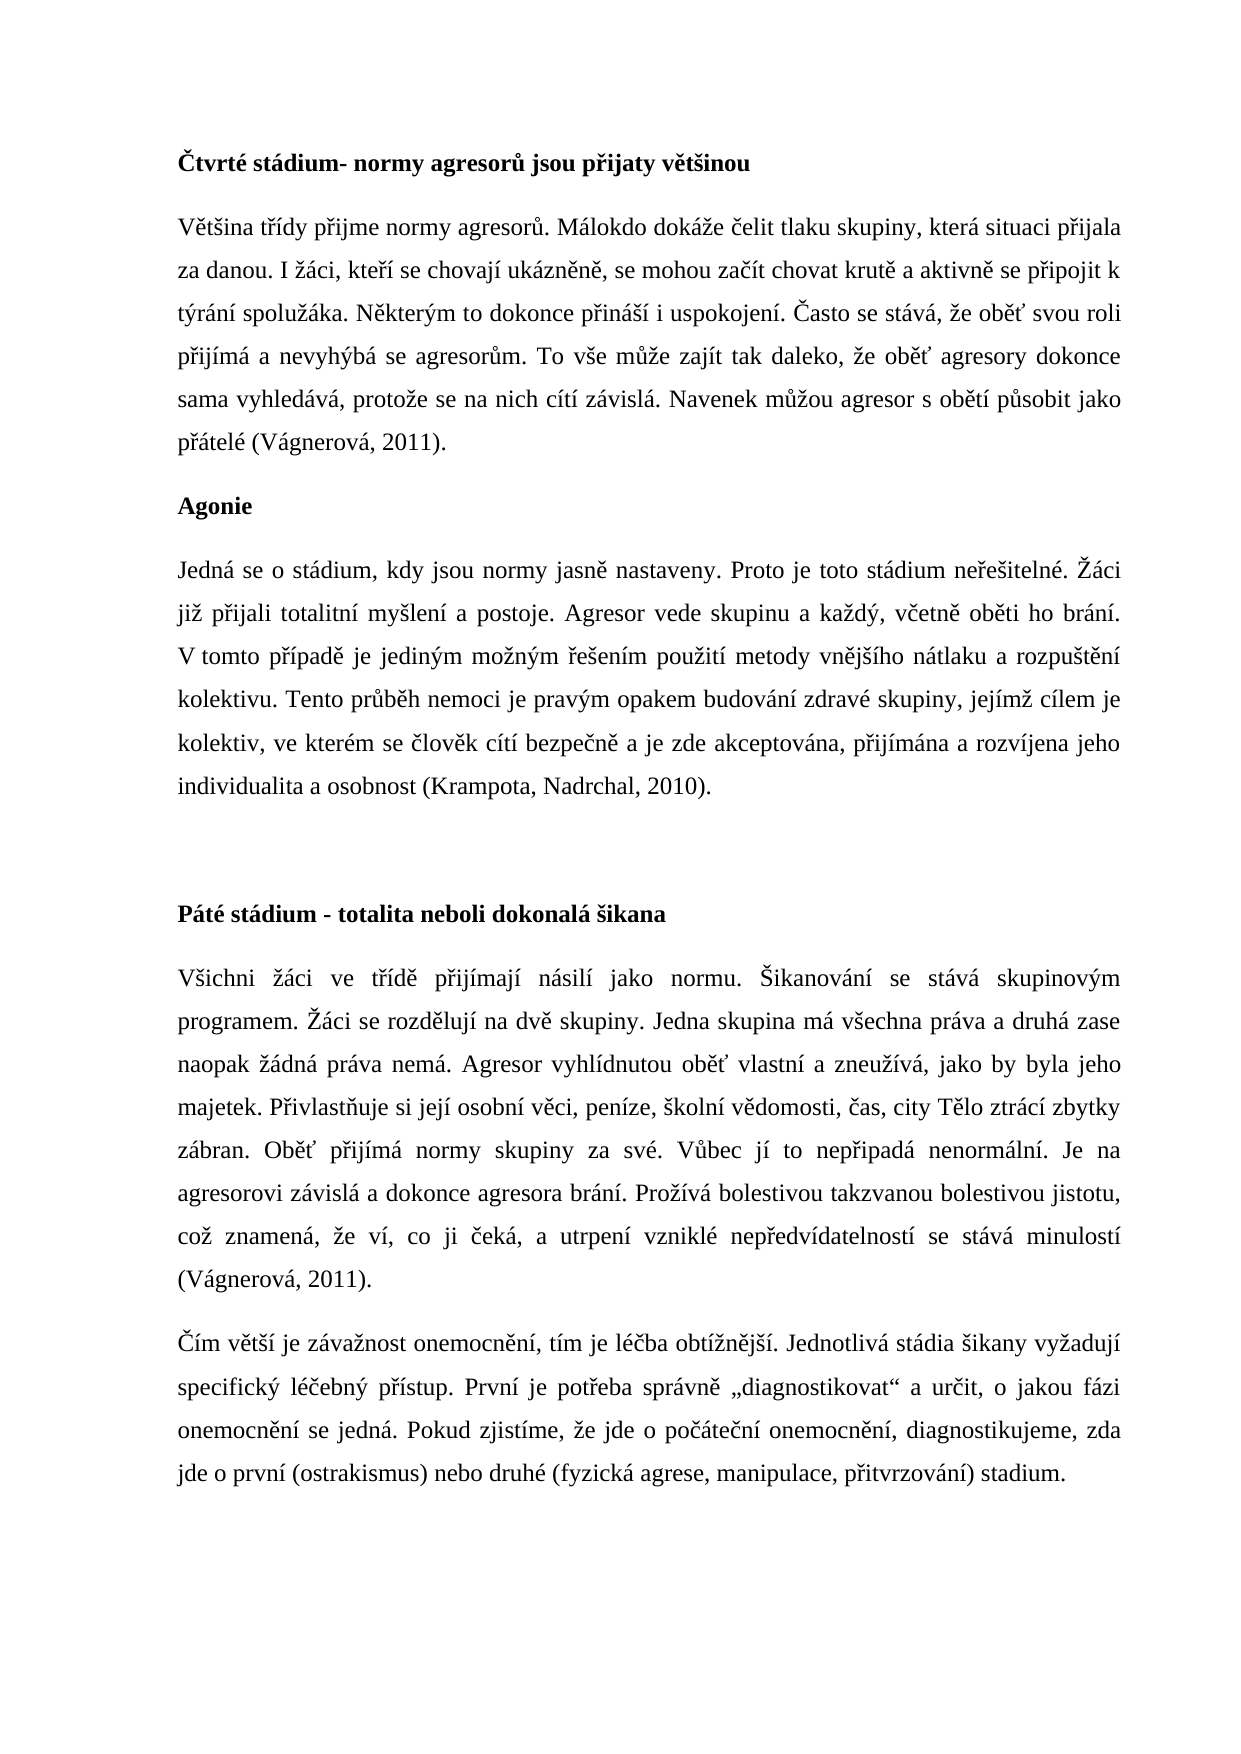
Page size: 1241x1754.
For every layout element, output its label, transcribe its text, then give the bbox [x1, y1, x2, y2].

text Agonie [177, 491, 1122, 520]
text Čtvrté stádium- normy agresorů jsou přijaty většinou [177, 148, 1122, 176]
text Čím větší je závažnost onemocnění, tím je léčba obtížnější. Jednotlivá stádia šikany vyžadují specifický léčebný přístup. První je potřeba správně „diagnostikovat“ a určit, o jakou fázi onemocnění se jedná. Pokud zjistíme, že jde o počáteční onemocnění, diagnostikujeme, zda jde o první (ostrakismus) nebo druhé (fyzická agrese, manipulace, přitvrzování) stadium. [177, 1328, 1122, 1487]
text Všichni žáci ve třídě přijímají násilí jako normu. Šikanování se stává skupinovým programem. Žáci se rozdělují na dvě skupiny. Jedna skupina má všechna práva a druhá zase naopak žádná práva nemá. Agresor vyhlídnutou oběť vlastní a zneužívá, jako by byla jeho majetek. Přivlastňuje si její osobní věci, peníze, školní vědomosti, čas, city Tělo ztrácí zbytky zábran. Oběť přijímá normy skupiny za své. Vůbec jí to nepřipadá nenormální. Je na agresorovi závislá a dokonce agresora brání. Prožívá bolestivou takzvanou bolestivou jistotu, což znamená, že ví, co ji čeká, a utrpení vzniklé nepředvídatelností se stává minulostí (Vágnerová, 2011). [177, 963, 1122, 1293]
text Většina třídy přijme normy agresorů. Málokdo dokáže čelit tlaku skupiny, která situaci přijala za danou. I žáci, kteří se chovají ukázněně, se mohou začít chovat krutě a aktivně se připojit k týrání spolužáka. Některým to dokonce přináší i uspokojení. Často se stává, že oběť svou roli přijímá a nevyhýbá se agresorům. To vše může zajít tak daleko, že oběť agresory dokonce sama vyhledává, protože se na nich cítí závislá. Navenek můžou agresor s obětí působit jako přátelé (Vágnerová, 2011). [177, 212, 1122, 456]
text Páté stádium - totalita neboli dokonalá šikana [177, 899, 1122, 927]
text Jedná se o stádium, kdy jsou normy jasně nastaveny. Proto je toto stádium neřešitelné. Žáci již přijali totalitní myšlení a postoje. Agresor vede skupinu a každý, včetně oběti ho brání. V tomto případě je jediným možným řešením použití metody vnějšího nátlaku a rozpuštění kolektivu. Tento průběh nemoci je pravým opakem budování zdravé skupiny, jejímž cílem je kolektiv, ve kterém se člověk cítí bezpečně a je zde akceptována, přijímána a rozvíjena jeho individualita a osobnost (Krampota, Nadrchal, 2010). [177, 555, 1122, 799]
